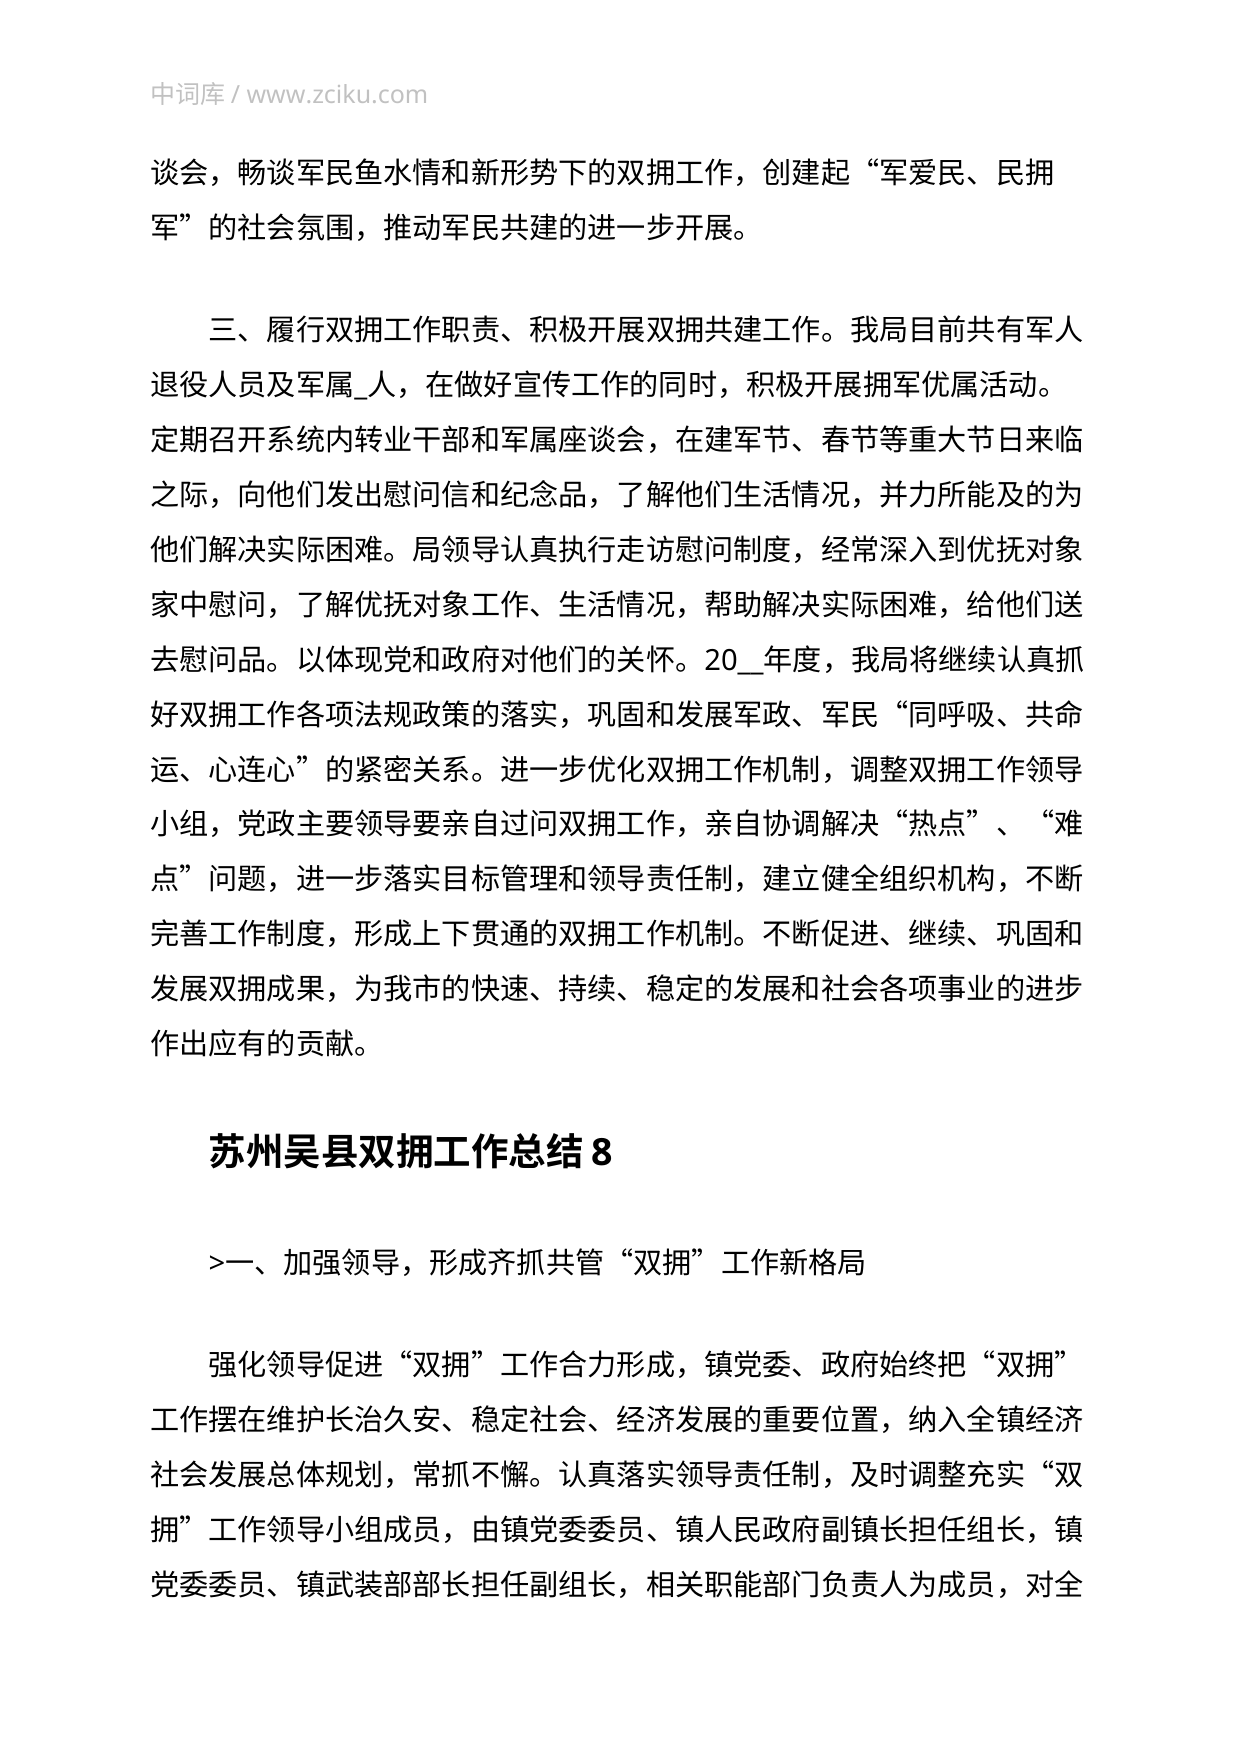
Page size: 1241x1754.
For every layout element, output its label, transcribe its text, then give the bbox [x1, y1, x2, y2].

text >一、加强领导，形成齐抓共管“双拥”工作新格局 [150, 1240, 1090, 1282]
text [150, 1342, 1090, 1604]
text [150, 150, 1090, 247]
text 苏州吴县双拥工作总结8 [150, 1122, 1090, 1177]
text 三、履行双拥工作职责、积极开展双拥共建工作。我局目前共有军人退役人员及军属_人，在做好宣传工作的同时，积极开展拥军优属活动。定期召开系统内转业干部和军属座谈会，在建军节、春节等重大节日来临之际，向他们发出慰问信和纪念品，了解他们生活情况，并力所能及的为他们解决实际困难。局领导认真执行走访慰问制度，经常深入到优抚对象家中慰问，了解优抚对象工作、生活情况，帮助解决实际困难，给他们送去慰问品。以体现党和政府对他们的关怀。20__年度，我局将继续认真抓好双拥工作各项法规政策的落实，巩固和发展军政、军民“同呼吸、共命运、心连心”的紧密关系。进一步优化双拥工作机制，调整双拥工作领导小组，党政主要领导要亲自过问双拥工作，亲自协调解决“热点”、“难点”问题，进一步落实目标管理和领导责任制，建立健全组织机构，不断完善工作制度，形成上下贯通的双拥工作机制。不断促进、继续、巩固和发展双拥成果，为我市的快速、持续、稳定的发展和社会各项事业的进步作出应有的贡献。 [150, 307, 1090, 1063]
